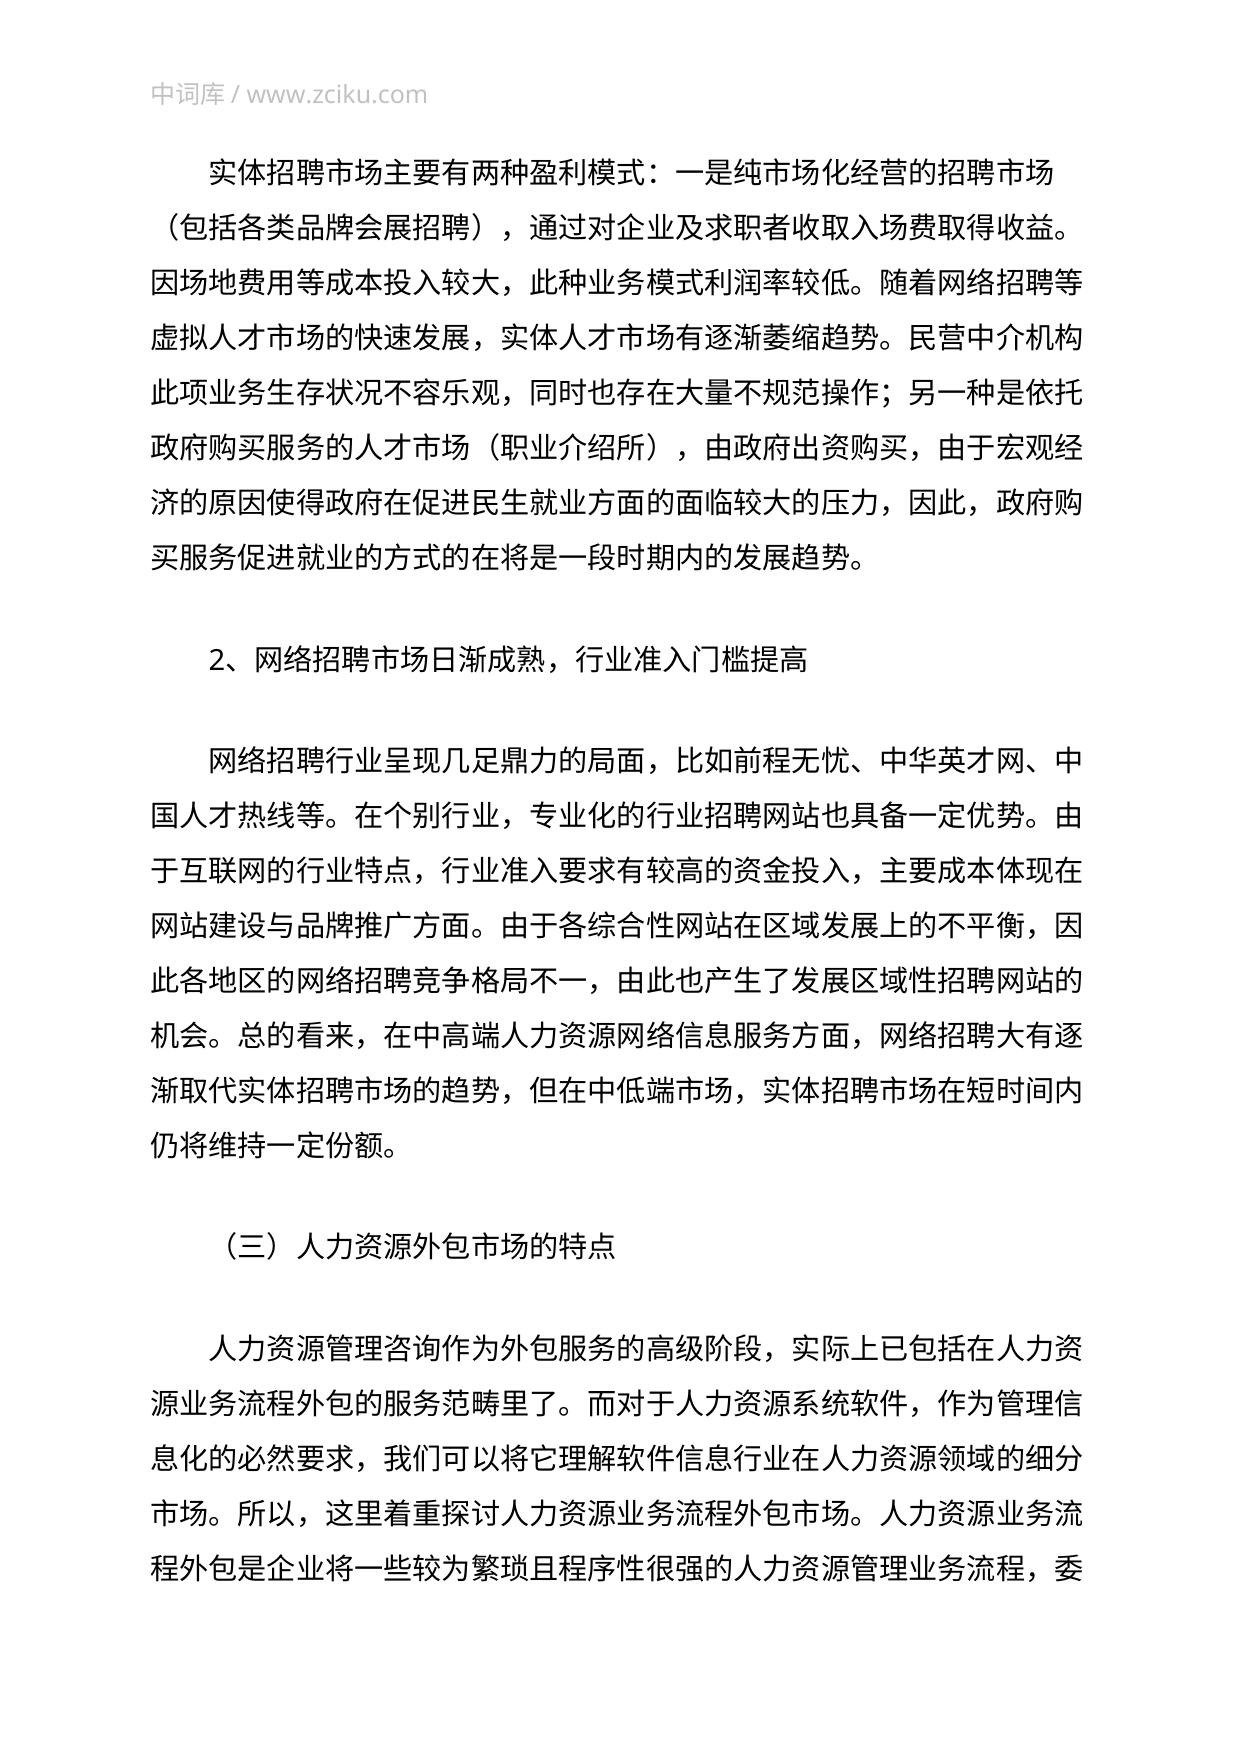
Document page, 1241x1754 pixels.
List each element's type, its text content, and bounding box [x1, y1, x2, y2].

text 网络招聘行业呈现几足鼎力的局面，比如前程无忧、中华英才网、中国人才热线等。在个别行业，专业化的行业招聘网站也具备一定优势。由于互联网的行业特点，行业准入要求有较高的资金投入，主要成本体现在网站建设与品牌推广方面。由于各综合性网站在区域发展上的不平衡，因此各地区的网络招聘竞争格局不一，由此也产生了发展区域性招聘网站的机会。总的看来，在中高端人力资源网络信息服务方面，网络招聘大有逐渐取代实体招聘市场的趋势，但在中低端市场，实体招聘市场在短时间内仍将维持一定份额。 [150, 738, 1090, 1164]
text （三）人力资源外包市场的特点 [150, 1224, 1090, 1266]
text 2、网络招聘市场日渐成熟，行业准入门槛提高 [150, 636, 1090, 678]
text 实体招聘市场主要有两种盈利模式：一是纯市场化经营的招聘市场（包括各类品牌会展招聘），通过对企业及求职者收取入场费取得收益。因场地费用等成本投入较大，此种业务模式利润率较低。随着网络招聘等虚拟人才市场的快速发展，实体人才市场有逐渐萎缩趋势。民营中介机构此项业务生存状况不容乐观，同时也存在大量不规范操作；另一种是依托政府购买服务的人才市场（职业介绍所），由政府出资购买，由于宏观经济的原因使得政府在促进民生就业方面的面临较大的压力，因此，政府购买服务促进就业的方式的在将是一段时期内的发展趋势。 [150, 150, 1090, 577]
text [150, 1326, 1090, 1588]
